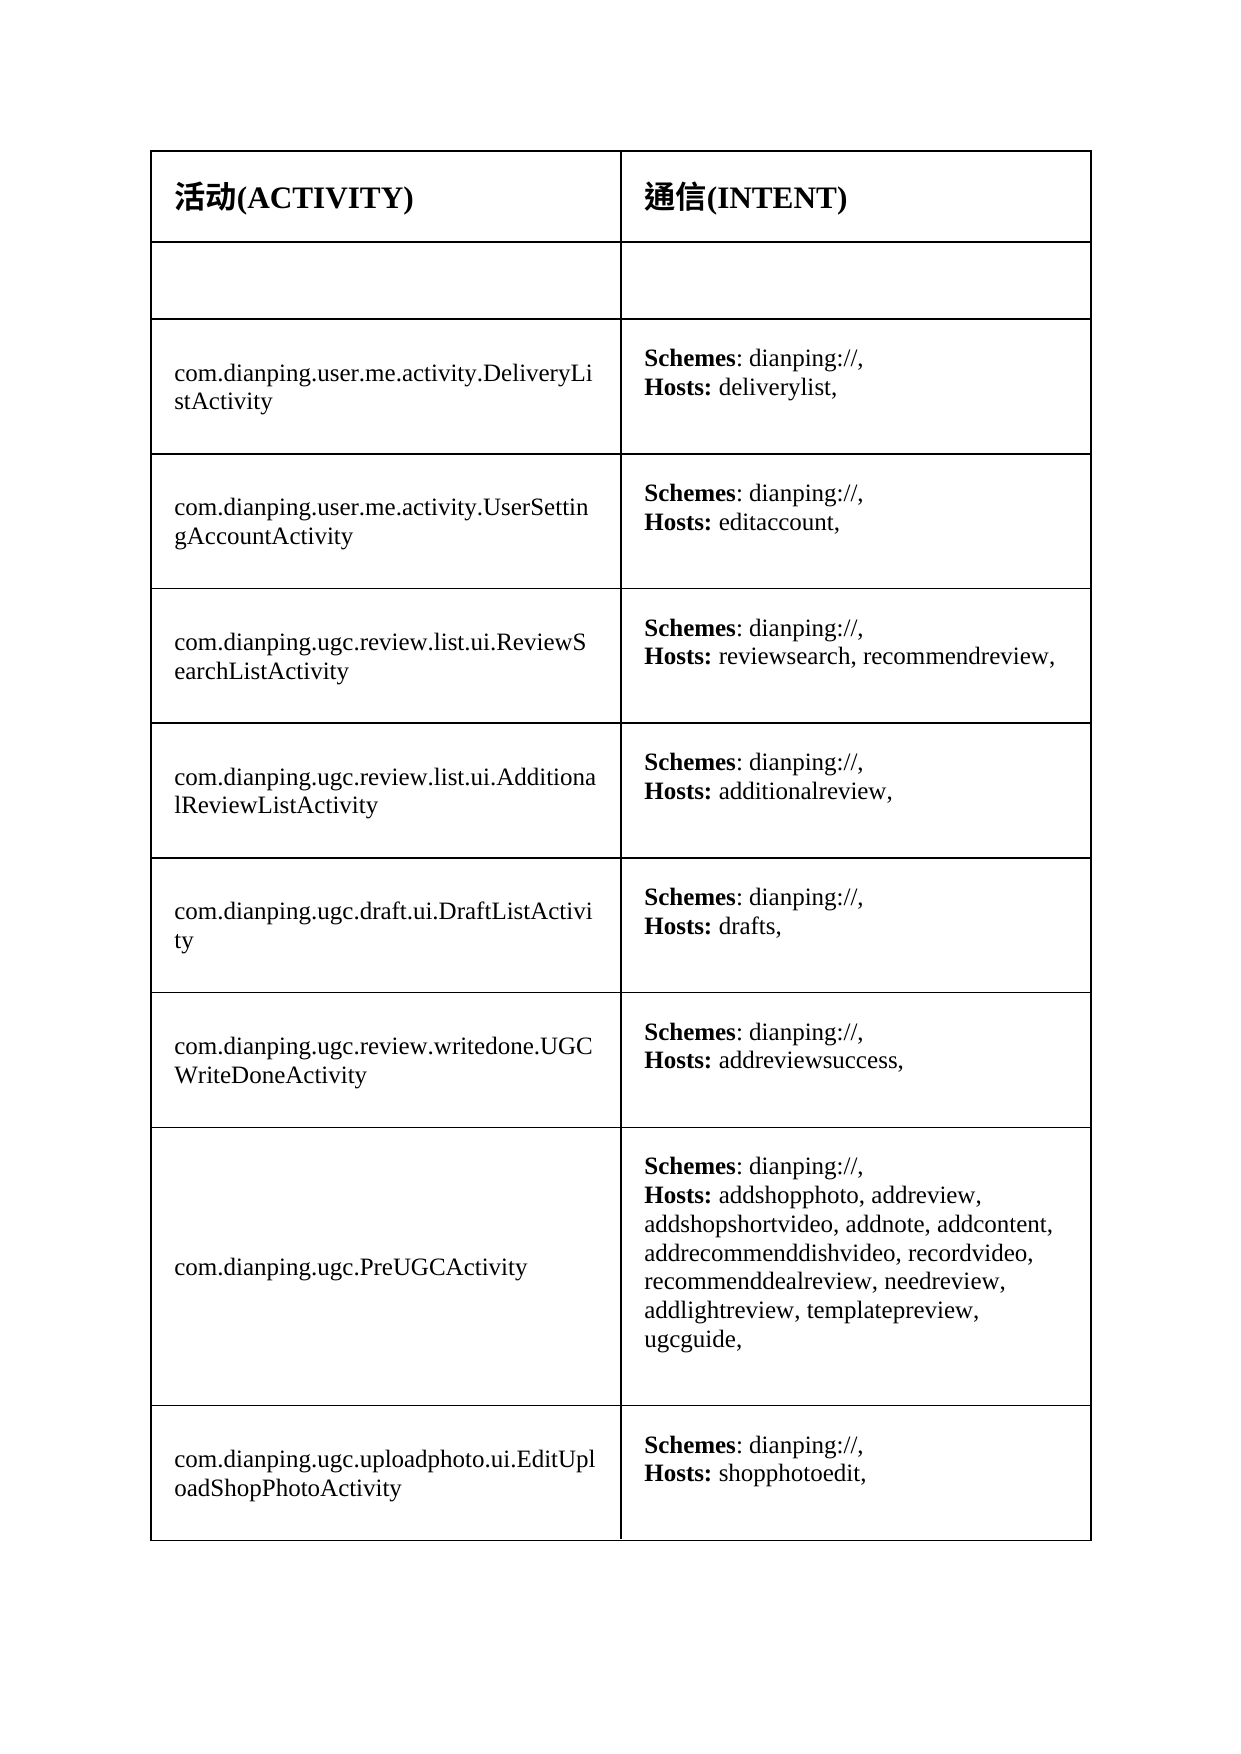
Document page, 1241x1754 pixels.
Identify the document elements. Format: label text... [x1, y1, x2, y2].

table_cell com.dianping.ugc.draft.ui.DraftListActivity [152, 859, 620, 992]
table_header 活动(ACTIVITY) [152, 152, 620, 241]
table_cell com.dianping.user.me.activity.DeliveryListActivity [152, 320, 620, 453]
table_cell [152, 243, 620, 318]
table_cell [622, 243, 1090, 318]
table_header 通信(INTENT) [622, 152, 1090, 241]
table_cell Schemes: dianping://, Hosts: addshopphoto, addreview, addshopshortvideo, addnote, addcontent, addrecommenddishvideo, recordvideo, recommenddealreview, needreview, addlightreview, templatepreview, ugcguide, [622, 1128, 1090, 1405]
table_cell Schemes: dianping://, Hosts: shopphotoedit, [622, 1406, 1090, 1539]
table_cell com.dianping.ugc.uploadphoto.ui.EditUploadShopPhotoActivity [152, 1406, 620, 1539]
table_cell com.dianping.user.me.activity.UserSettingAccountActivity [152, 455, 620, 588]
table_cell com.dianping.ugc.review.list.ui.ReviewSearchListActivity [152, 589, 620, 722]
table_cell com.dianping.ugc.review.list.ui.AdditionalReviewListActivity [152, 724, 620, 857]
table_cell Schemes: dianping://, Hosts: additionalreview, [622, 724, 1090, 857]
table_cell Schemes: dianping://, Hosts: reviewsearch, recommendreview, [622, 589, 1090, 722]
table_cell Schemes: dianping://, Hosts: deliverylist, [622, 320, 1090, 453]
table_cell Schemes: dianping://, Hosts: editaccount, [622, 455, 1090, 588]
table_cell Schemes: dianping://, Hosts: addreviewsuccess, [622, 993, 1090, 1126]
table_cell com.dianping.ugc.PreUGCActivity [152, 1128, 620, 1405]
table_cell Schemes: dianping://, Hosts: drafts, [622, 859, 1090, 992]
table_cell com.dianping.ugc.review.writedone.UGCWriteDoneActivity [152, 993, 620, 1126]
